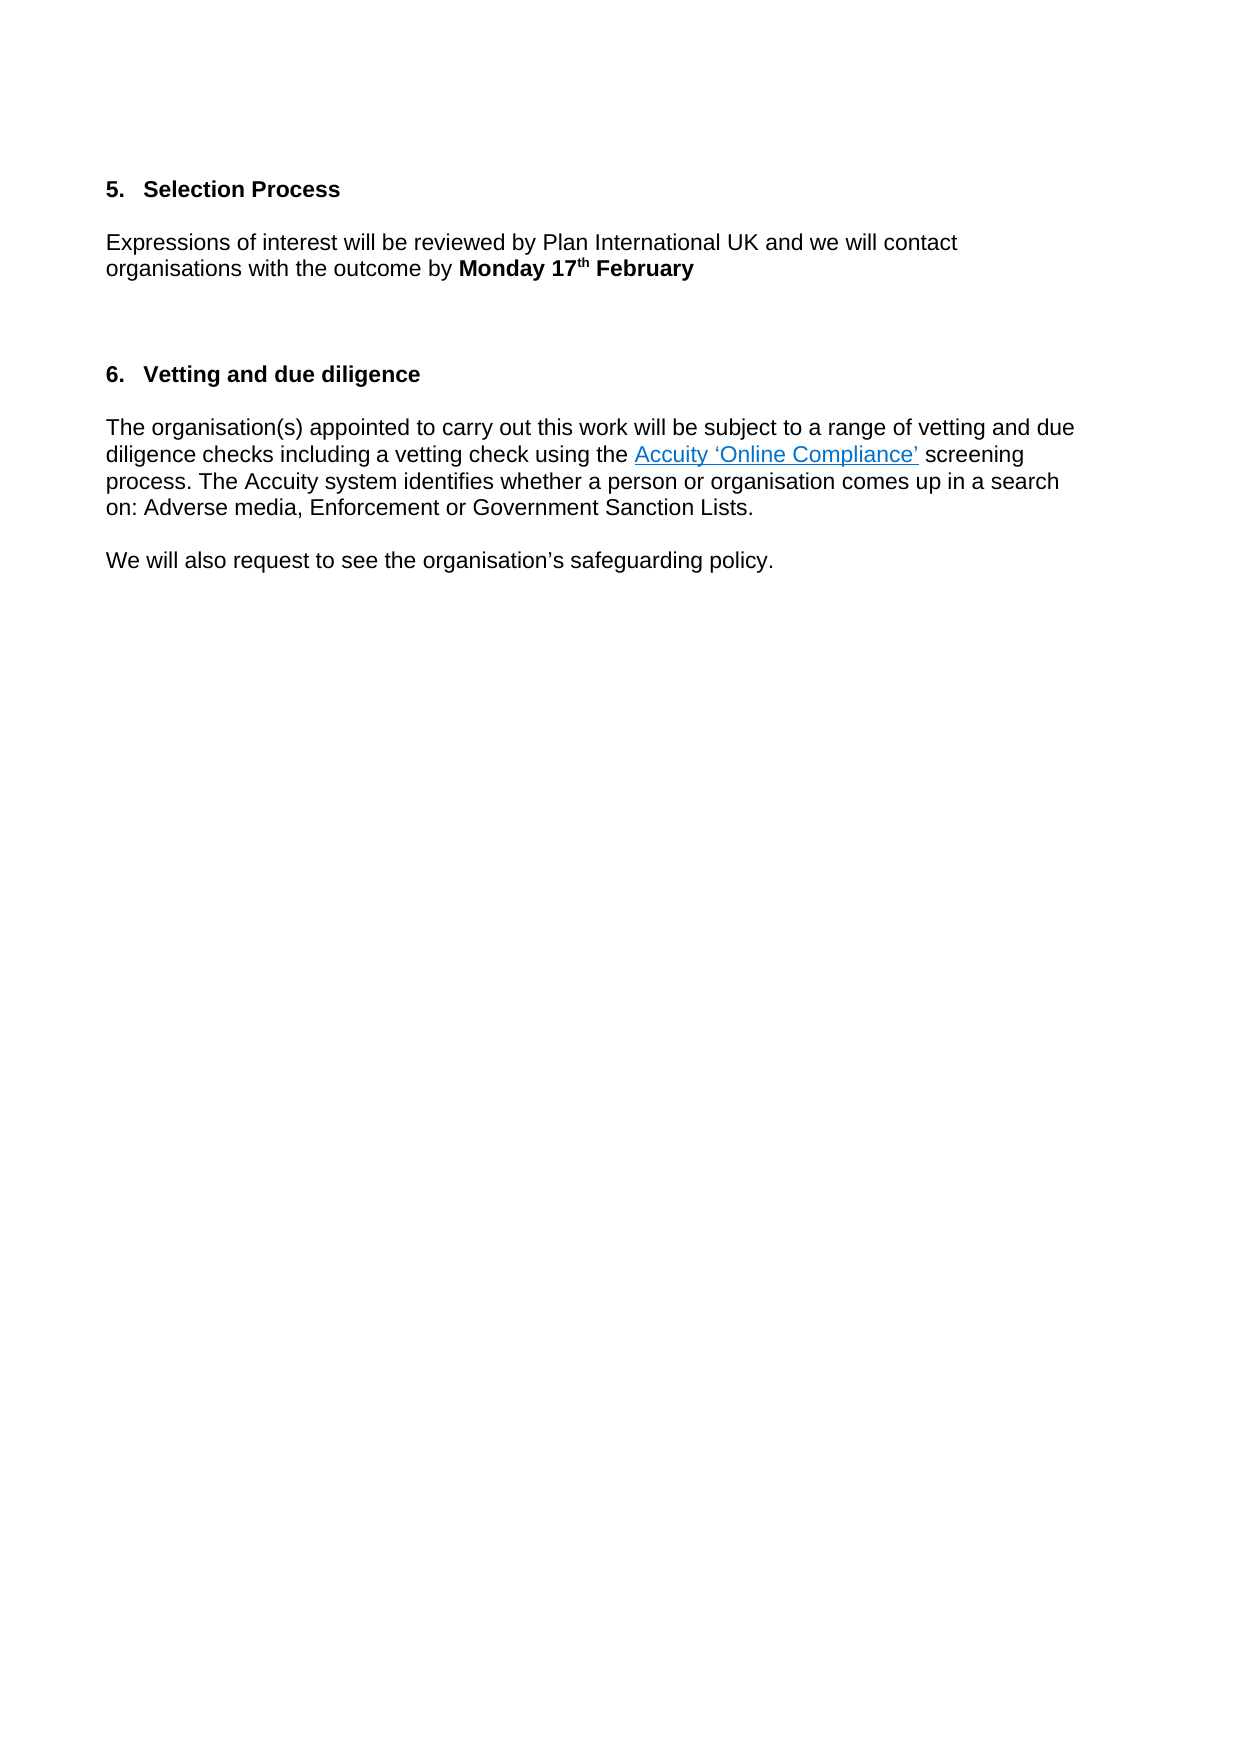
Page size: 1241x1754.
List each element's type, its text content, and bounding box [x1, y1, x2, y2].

list Vetting and due diligence [106, 361, 1090, 387]
text The organisation(s) appointed to carry out this work will be subject to a range of vetting and due diligence checks including a vetting check using the Accuity ‘Online Compliance’ screening process. The Accuity system identifies whether a person or organisation comes up in a search on: Adverse media, Enforcement or Government Sanction Lists. [106, 413, 1090, 521]
list Selection Process [106, 176, 1090, 203]
text We will also request to see the organisation’s safeguarding policy. [106, 547, 1090, 573]
text Expressions of interest will be reviewed by Plan International UK and we will contact organisations with the outcome by Monday 17th February [106, 229, 1090, 282]
